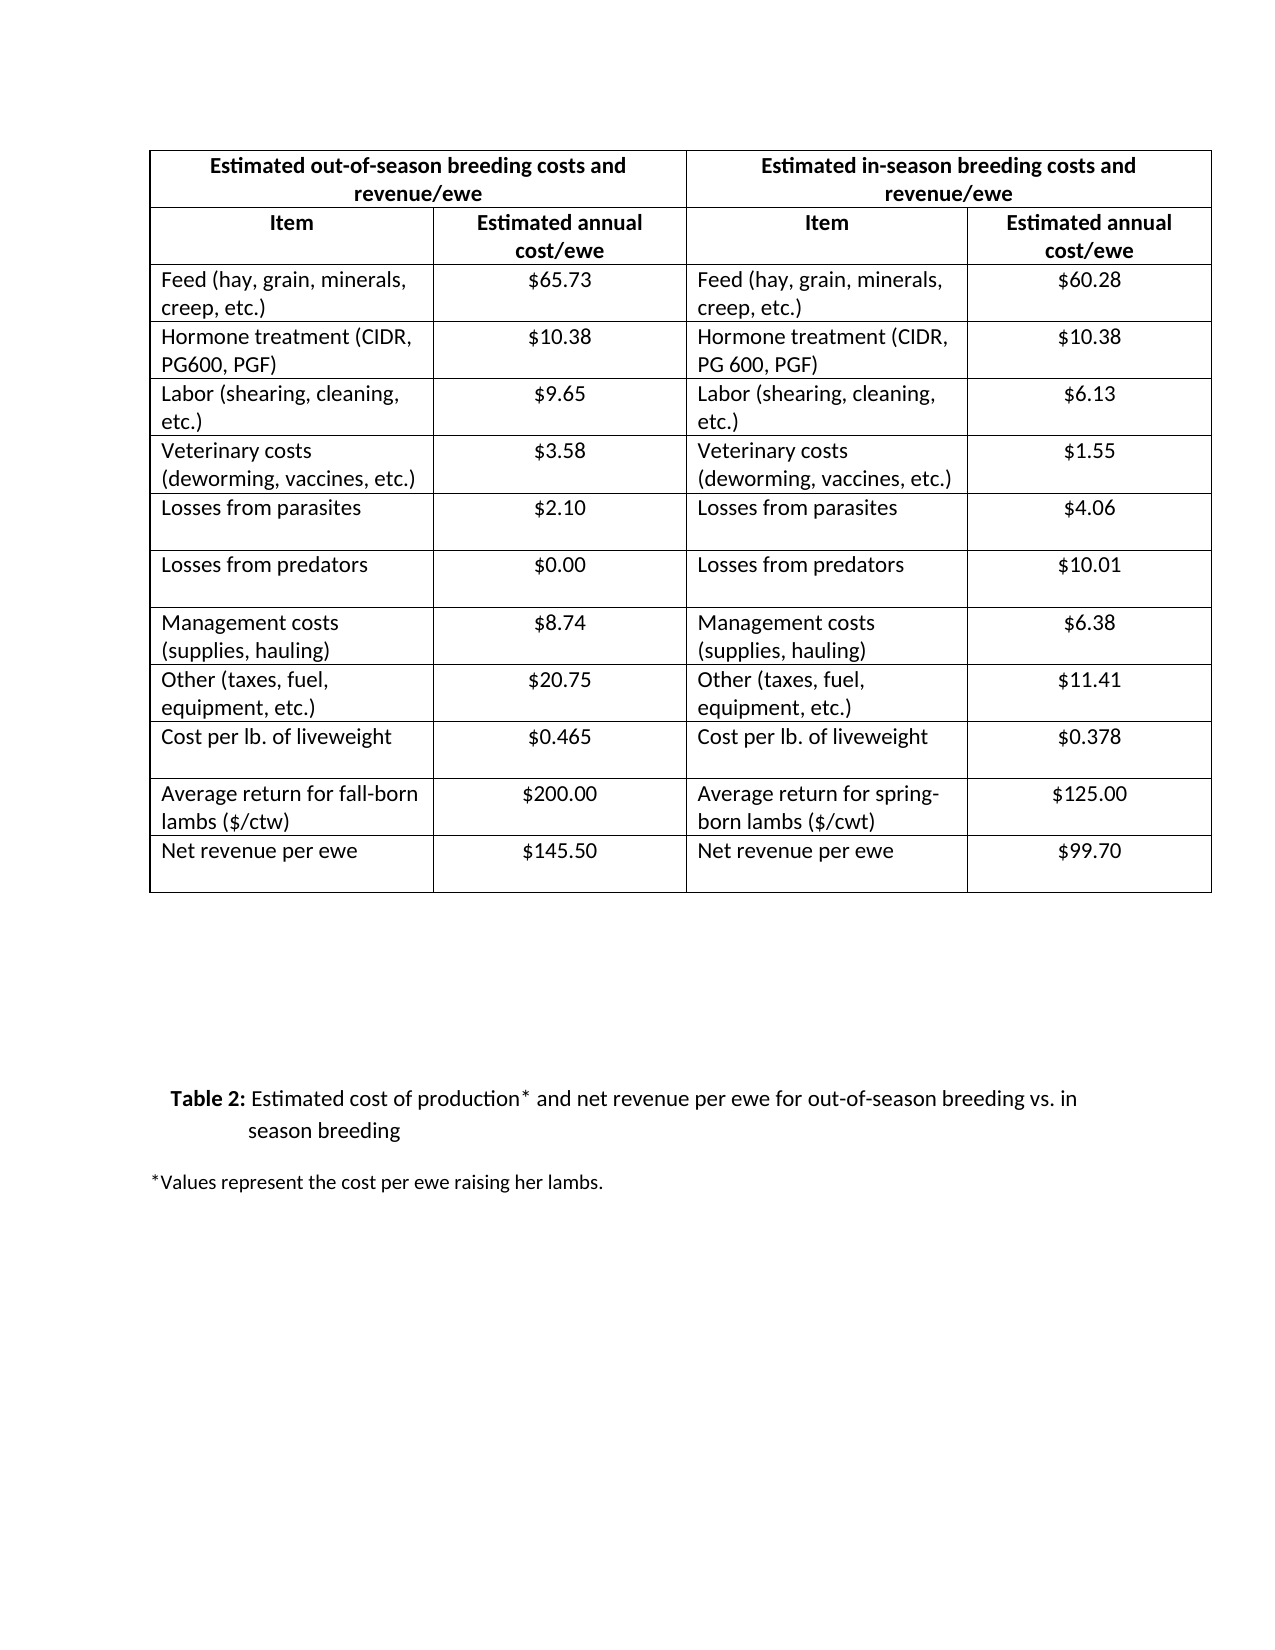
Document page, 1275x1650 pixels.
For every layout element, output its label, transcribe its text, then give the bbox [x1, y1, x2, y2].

table_cell $9.65 [434, 379, 686, 435]
table_cell Net revenue per ewe [687, 836, 967, 892]
table_cell $0.00 [434, 551, 686, 607]
table_cell $0.465 [434, 722, 686, 778]
table_cell Hormone treatment (CIDR, PG600, PGF) [151, 322, 433, 378]
table_cell Other (taxes, fuel, equipment, etc.) [687, 665, 967, 721]
table_cell Losses from parasites [687, 494, 967, 549]
table_cell Management costs (supplies, hauling) [151, 608, 433, 664]
table_cell $125.00 [968, 779, 1211, 835]
table_cell $11.41 [968, 665, 1211, 721]
table_cell $60.28 [968, 265, 1211, 321]
table_header Estimated in-season breeding costs and revenue/ewe [687, 151, 1211, 207]
table_cell Management costs (supplies, hauling) [687, 608, 967, 664]
table_cell Feed (hay, grain, minerals, creep, etc.) [151, 265, 433, 321]
table_cell $10.01 [968, 551, 1211, 607]
table_cell Veterinary costs (deworming, vaccines, etc.) [151, 436, 433, 492]
table_cell Hormone treatment (CIDR, PG 600, PGF) [687, 322, 967, 378]
table_cell $99.70 [968, 836, 1211, 892]
table_cell $0.378 [968, 722, 1211, 778]
table_cell $10.38 [968, 322, 1211, 378]
table_cell Feed (hay, grain, minerals, creep, etc.) [687, 265, 967, 321]
table_cell $6.38 [968, 608, 1211, 664]
table_cell Veterinary costs (deworming, vaccines, etc.) [687, 436, 967, 492]
table_cell $2.10 [434, 494, 686, 549]
table_cell Estimated annual cost/ewe [434, 208, 686, 264]
table_cell Losses from predators [151, 551, 433, 607]
table_cell Cost per lb. of liveweight [687, 722, 967, 778]
text *Values represent the cost per ewe raising her lambs. [150, 1169, 1125, 1195]
table_cell Average return for fall-born lambs ($/ctw) [151, 779, 433, 835]
table_cell Losses from parasites [151, 494, 433, 549]
table_cell $145.50 [434, 836, 686, 892]
table_cell Labor (shearing, cleaning, etc.) [687, 379, 967, 435]
table_cell $3.58 [434, 436, 686, 492]
text Table 2: Estimated cost of production* and net revenue per ewe for out-of-season breeding vs. in season breeding [150, 1052, 1125, 1144]
table_cell Item [151, 208, 433, 264]
table_cell Labor (shearing, cleaning, etc.) [151, 379, 433, 435]
table_cell Item [687, 208, 967, 264]
table_cell $10.38 [434, 322, 686, 378]
table_cell $8.74 [434, 608, 686, 664]
table_cell Average return for spring-born lambs ($/cwt) [687, 779, 967, 835]
table_cell $6.13 [968, 379, 1211, 435]
table_cell Cost per lb. of liveweight [151, 722, 433, 778]
table_cell Net revenue per ewe [151, 836, 433, 892]
table_cell $65.73 [434, 265, 686, 321]
table_cell Estimated annual cost/ewe [968, 208, 1211, 264]
table_cell Other (taxes, fuel, equipment, etc.) [151, 665, 433, 721]
table_cell $4.06 [968, 494, 1211, 549]
table_cell Losses from predators [687, 551, 967, 607]
table_cell $200.00 [434, 779, 686, 835]
table_cell $20.75 [434, 665, 686, 721]
table_cell $1.55 [968, 436, 1211, 492]
table_header Estimated out-of-season breeding costs and revenue/ewe [151, 151, 686, 207]
